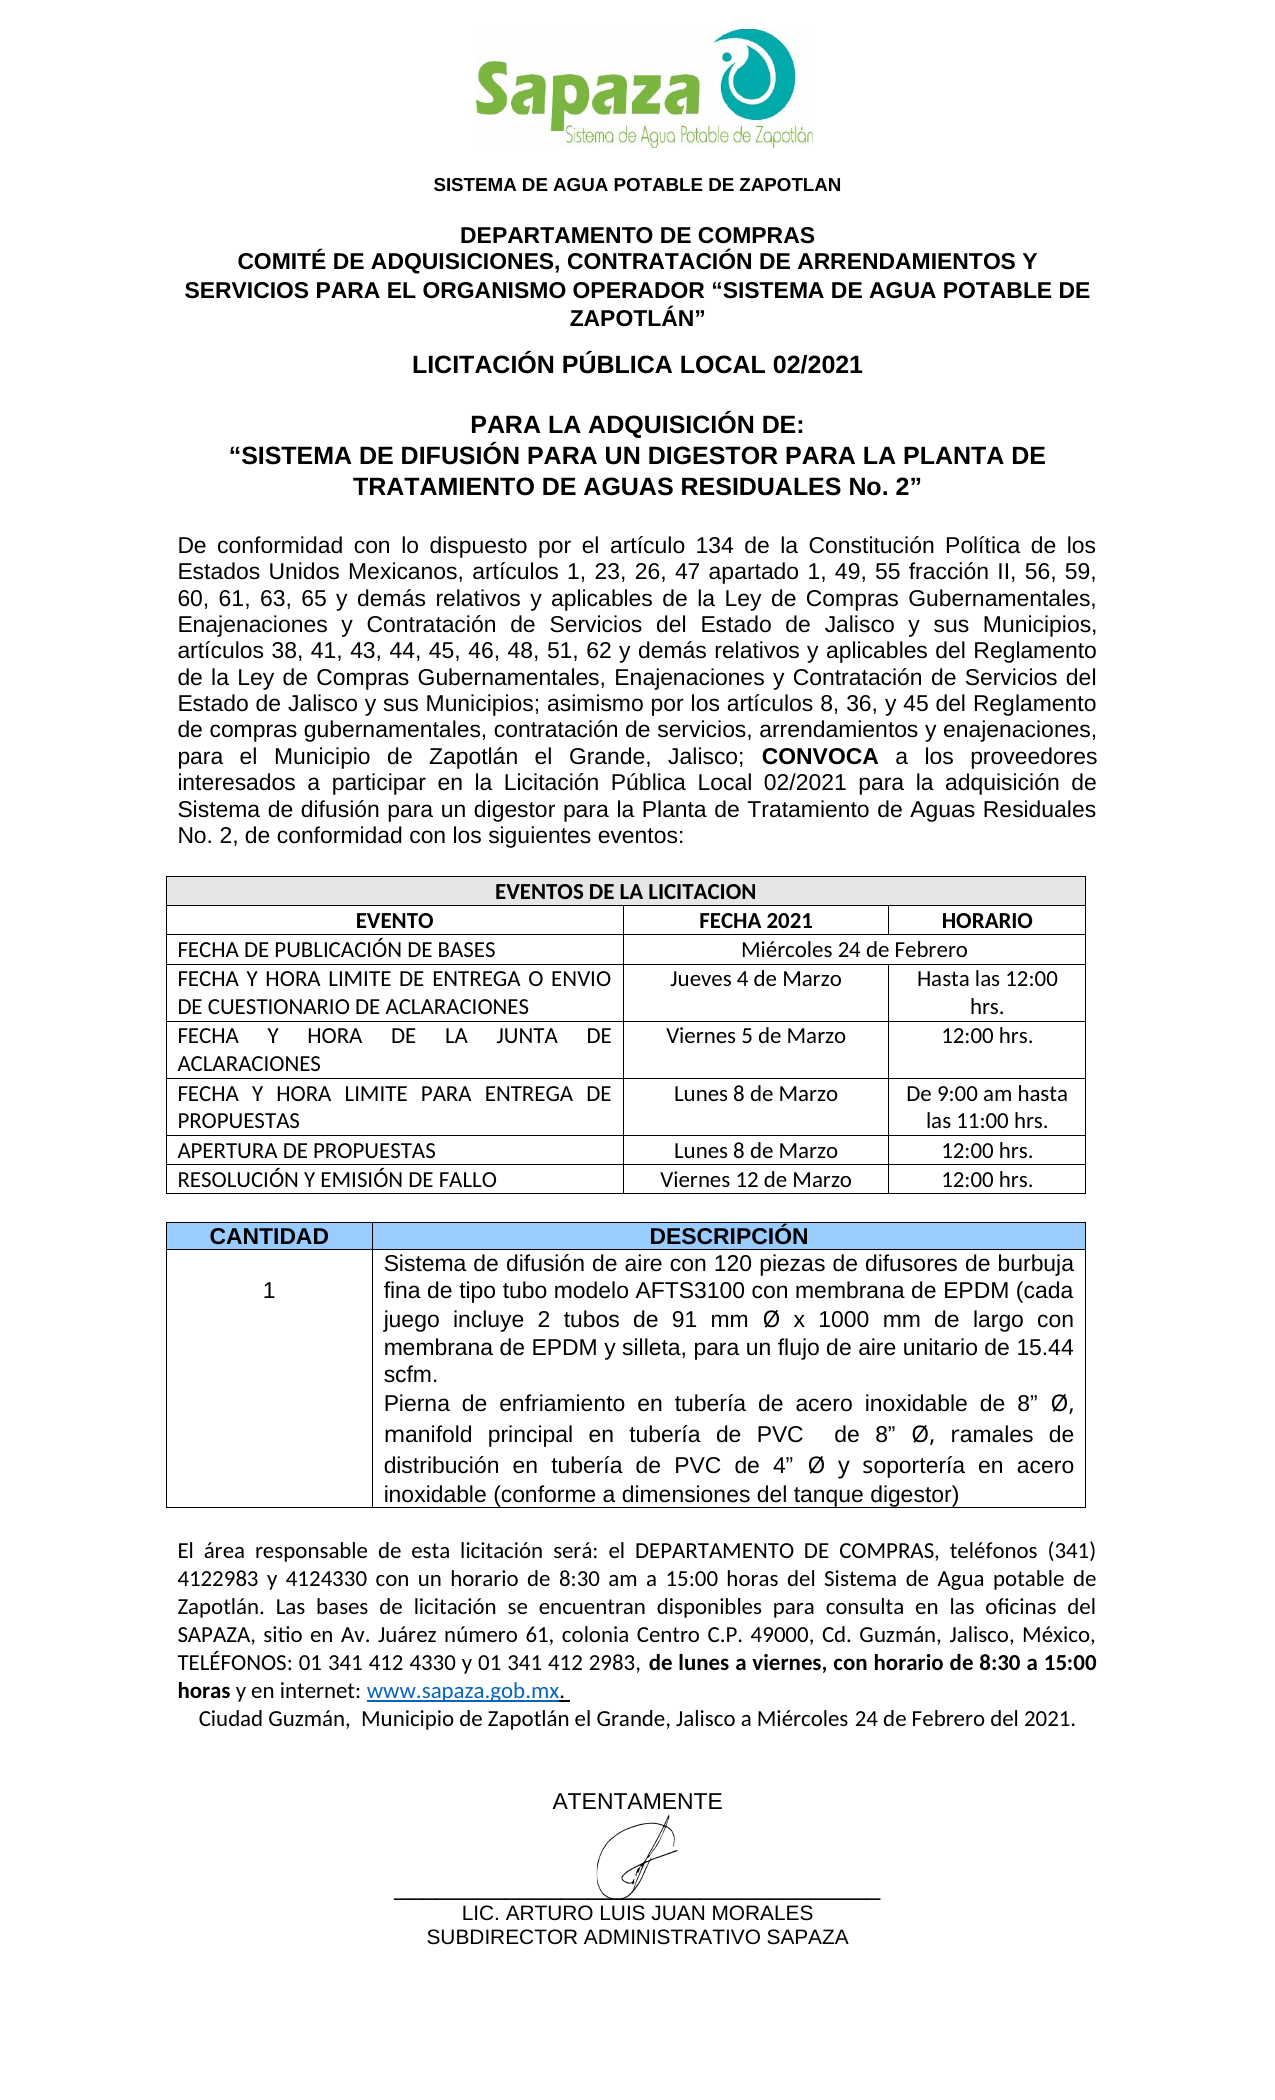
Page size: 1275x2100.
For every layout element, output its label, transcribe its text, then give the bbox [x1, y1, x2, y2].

table_cell HORARIO [889, 906, 1085, 934]
table_cell APERTURA DE PROPUESTAS [167, 1136, 623, 1164]
table_cell FECHA Y HORA DE LA JUNTA DE ACLARACIONES [167, 1022, 623, 1078]
table_cell Lunes 8 de Marzo [624, 1079, 888, 1135]
table_cell De 9:00 am hasta las 11:00 hrs. [889, 1079, 1085, 1135]
text LIC. ARTURO LUIS JUAN MORALES [177, 1901, 1098, 1925]
table_cell EVENTO [167, 906, 623, 934]
subtitle LICITACIÓN PÚBLICA LOCAL 02/2021 [177, 350, 1098, 379]
text De conformidad con lo dispuesto por el artículo 134 de la Constitución Política de los Estados Unidos Mexicanos, artículos 1, 23, 26, 47 apartado 1, 49, 55 fracción II, 56, 59, 60, 61, 63, 65 y demás relativos y aplicables de la Ley de Compras Gubernamentales, Enajenaciones y Contratación de Servicios del Estado de Jalisco y sus Municipios, artículos 38, 41, 43, 44, 45, 46, 48, 51, 62 y demás relativos y aplicables del Reglamento de la Ley de Compras Gubernamentales, Enajenaciones y Contratación de Servicios del Estado de Jalisco y sus Municipios; asimismo por los artículos 8, 36, y 45 del Reglamento de compras gubernamentales, contratación de servicios, arrendamientos y enajenaciones, para el Municipio de Zapotlán el Grande, Jalisco; CONVOCA a los proveedores interesados a participar en la Licitación Pública Local 02/2021 para la adquisición de Sistema de difusión para un digestor para la Planta de Tratamiento de Aguas Residuales No. 2, de conformidad con los siguientes eventos: [177, 532, 1098, 848]
table_cell Viernes 5 de Marzo [624, 1022, 888, 1078]
text SUBDIRECTOR ADMINISTRATIVO SAPAZA [177, 1925, 1098, 1949]
table_cell Viernes 12 de Marzo [624, 1165, 888, 1193]
table_cell 12:00 hrs. [889, 1022, 1085, 1078]
table_cell Jueves 4 de Marzo [624, 965, 888, 1021]
table_cell Hasta las 12:00 hrs. [889, 965, 1085, 1021]
picture [596, 1815, 678, 1872]
subtitle DEPARTAMENTO DE COMPRAS [177, 222, 1098, 248]
table_header DESCRIPCIÓN [373, 1223, 1085, 1249]
text PARA LA ADQUISICIÓN DE: [177, 410, 1098, 439]
text “SISTEMA DE DIFUSIÓN PARA UN DIGESTOR PARA LA PLANTA DE TRATAMIENTO DE AGUAS RESIDUALES No. 2” [177, 441, 1098, 501]
table_cell RESOLUCIÓN Y EMISIÓN DE FALLO [167, 1165, 623, 1193]
text Ciudad Guzmán, Municipio de Zapotlán el Grande, Jalisco a Miércoles 24 de Febrero del 2021. [177, 1704, 1098, 1732]
text ATENTAMENTE [177, 1788, 1098, 1815]
table_cell Miércoles 24 de Febrero [624, 935, 1085, 963]
table_cell FECHA 2021 [624, 906, 888, 934]
table_cell 12:00 hrs. [889, 1165, 1085, 1193]
table_header EVENTOS DE LA LICITACION [167, 877, 1085, 905]
text SISTEMA DE AGUA POTABLE DE ZAPOTLAN [177, 174, 1098, 196]
table_cell FECHA DE PUBLICACIÓN DE BASES [167, 935, 623, 963]
table_cell 1 [167, 1250, 372, 1507]
table_cell 12:00 hrs. [889, 1136, 1085, 1164]
table_cell Lunes 8 de Marzo [624, 1136, 888, 1164]
table_cell Sistema de difusión de aire con 120 piezas de difusores de burbuja fina de tipo tubo modelo AFTS3100 con membrana de EPDM (cada juego incluye 2 tubos de 91 mm Ø x 1000 mm de largo con membrana de EPDM y silleta, para un flujo de aire unitario de 15.44 scfm. Pierna de enfriamiento en tubería de acero inoxidable de 8” Ø, manifold principal en tubería de PVC de 8” Ø, ramales de distribución en tubería de PVC de 4” Ø y soportería en acero inoxidable (conforme a dimensiones del tanque digestor) [373, 1250, 1085, 1507]
picture [476, 29, 813, 148]
text El área responsable de esta licitación será: el DEPARTAMENTO DE COMPRAS, teléfonos (341) 4122983 y 4124330 con un horario de 8:30 am a 15:00 horas del Sistema de Agua potable de Zapotlán. Las bases de licitación se encuentran disponibles para consulta en las oficinas del SAPAZA, sitio en Av. Juárez número 61, colonia Centro C.P. 49000, Cd. Guzmán, Jalisco, México, TELÉFONOS: 01 341 412 4330 y 01 341 412 2983, de lunes a viernes, con horario de 8:30 a 15:00 horas y en internet: www.sapaza.gob.mx. [177, 1536, 1098, 1704]
table_cell FECHA Y HORA LIMITE DE ENTREGA O ENVIO DE CUESTIONARIO DE ACLARACIONES [167, 965, 623, 1021]
text ___________________________________ [177, 1872, 1098, 1901]
text COMITÉ DE ADQUISICIONES, CONTRATACIÓN DE ARRENDAMIENTOS Y SERVICIOS PARA EL ORGANISMO OPERADOR “SISTEMA DE AGUA POTABLE DE ZAPOTLÁN” [177, 248, 1098, 332]
table_header CANTIDAD [167, 1223, 372, 1249]
table_cell FECHA Y HORA LIMITE PARA ENTREGA DE PROPUESTAS [167, 1079, 623, 1135]
